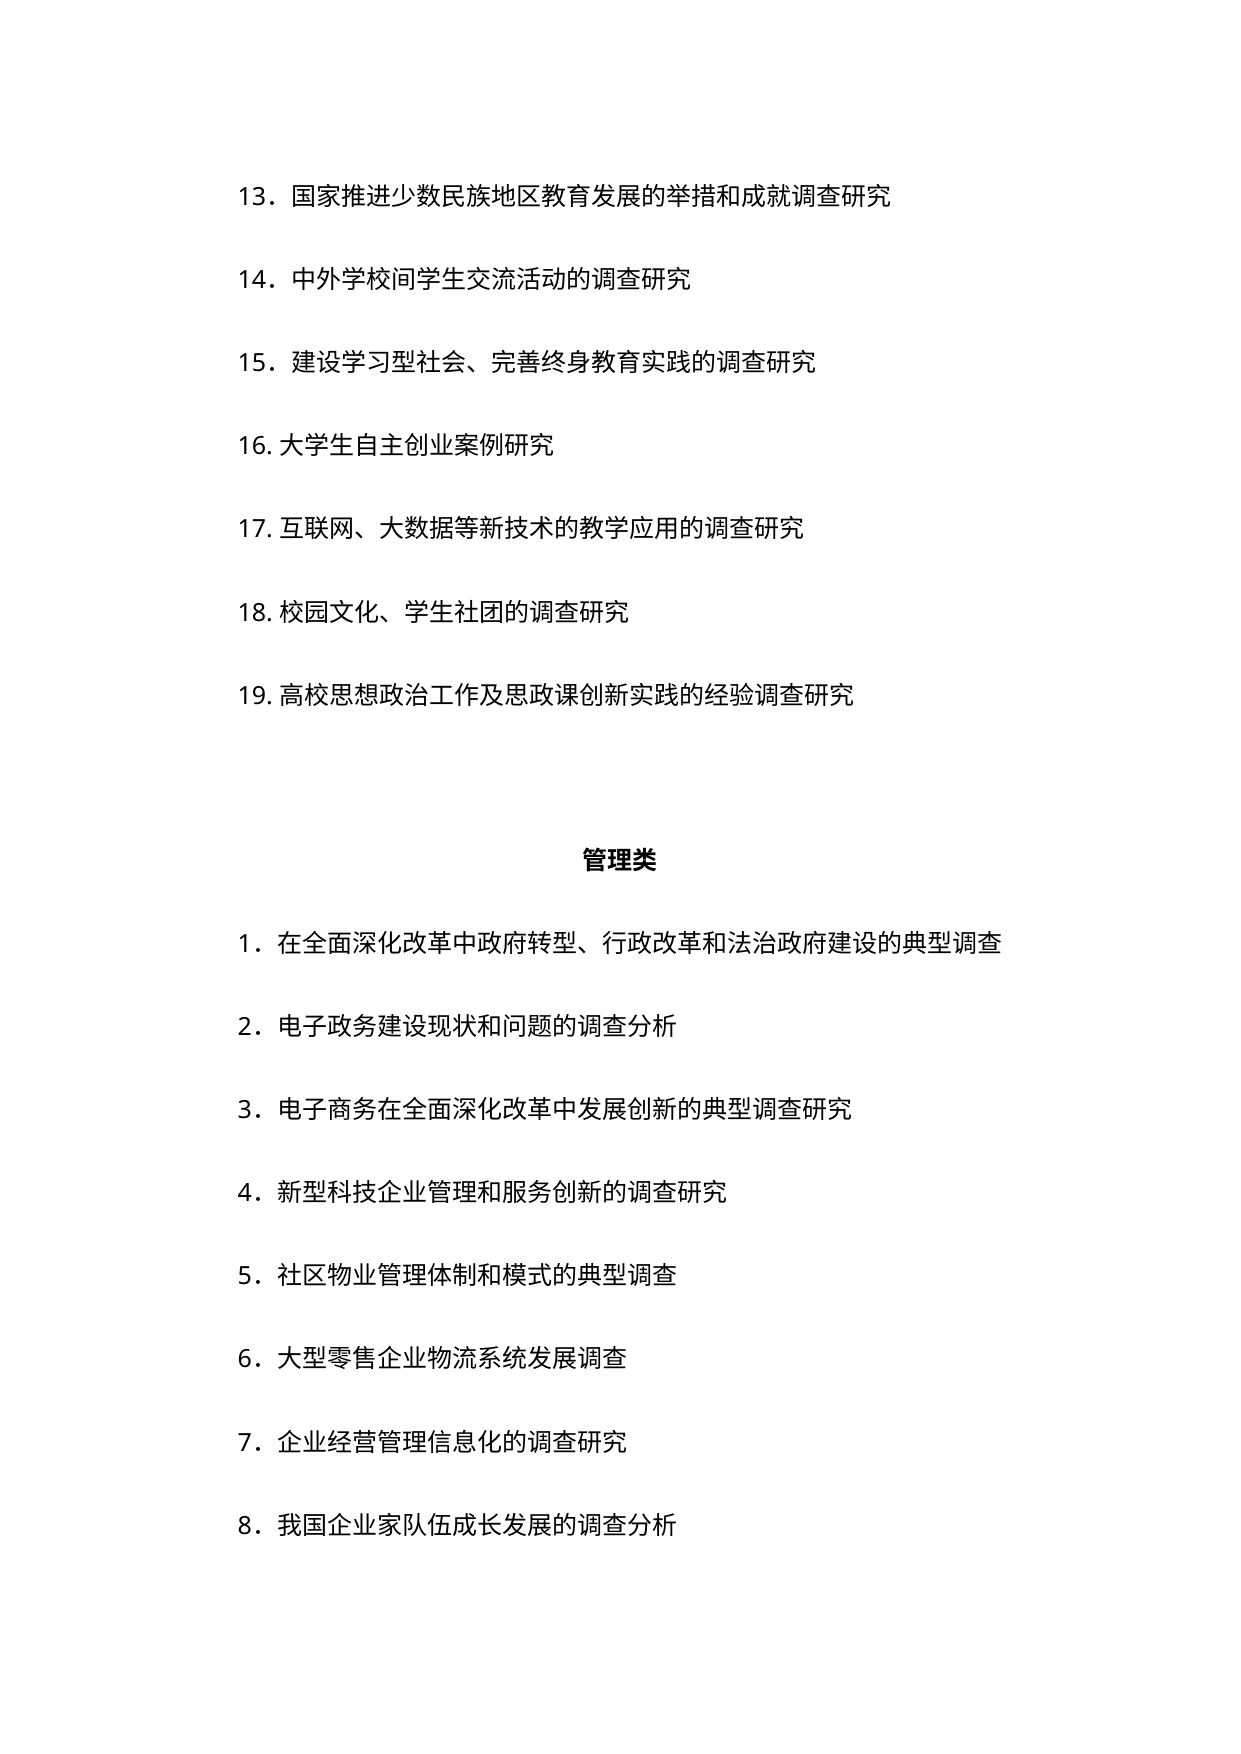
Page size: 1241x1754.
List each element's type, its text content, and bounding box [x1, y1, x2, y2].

text 5．社区物业管理体制和模式的典型调查 [187, 1241, 1053, 1306]
text 15．建设学习型社会、完善终身教育实践的调查研究 [187, 328, 1053, 393]
text 4．新型科技企业管理和服务创新的调查研究 [187, 1158, 1053, 1223]
text 19. 高校思想政治工作及思政课创新实践的经验调查研究 [187, 661, 1053, 726]
text 17. 互联网、大数据等新技术的教学应用的调查研究 [187, 494, 1053, 559]
text 1．在全面深化改革中政府转型、行政改革和法治政府建设的典型调查 [187, 909, 1053, 974]
text 16. 大学生自主创业案例研究 [187, 411, 1053, 476]
text 3．电子商务在全面深化改革中发展创新的典型调查研究 [187, 1075, 1053, 1140]
text 8．我国企业家队伍成长发展的调查分析 [187, 1491, 1053, 1556]
text 14．中外学校间学生交流活动的调查研究 [187, 245, 1053, 310]
text 6．大型零售企业物流系统发展调查 [187, 1324, 1053, 1389]
text 2．电子政务建设现状和问题的调查分析 [187, 992, 1053, 1057]
text 管理类 [187, 826, 1053, 891]
text 7．企业经营管理信息化的调查研究 [187, 1408, 1053, 1473]
text 18. 校园文化、学生社团的调查研究 [187, 578, 1053, 643]
text 13．国家推进少数民族地区教育发展的举措和成就调查研究 [187, 162, 1053, 227]
